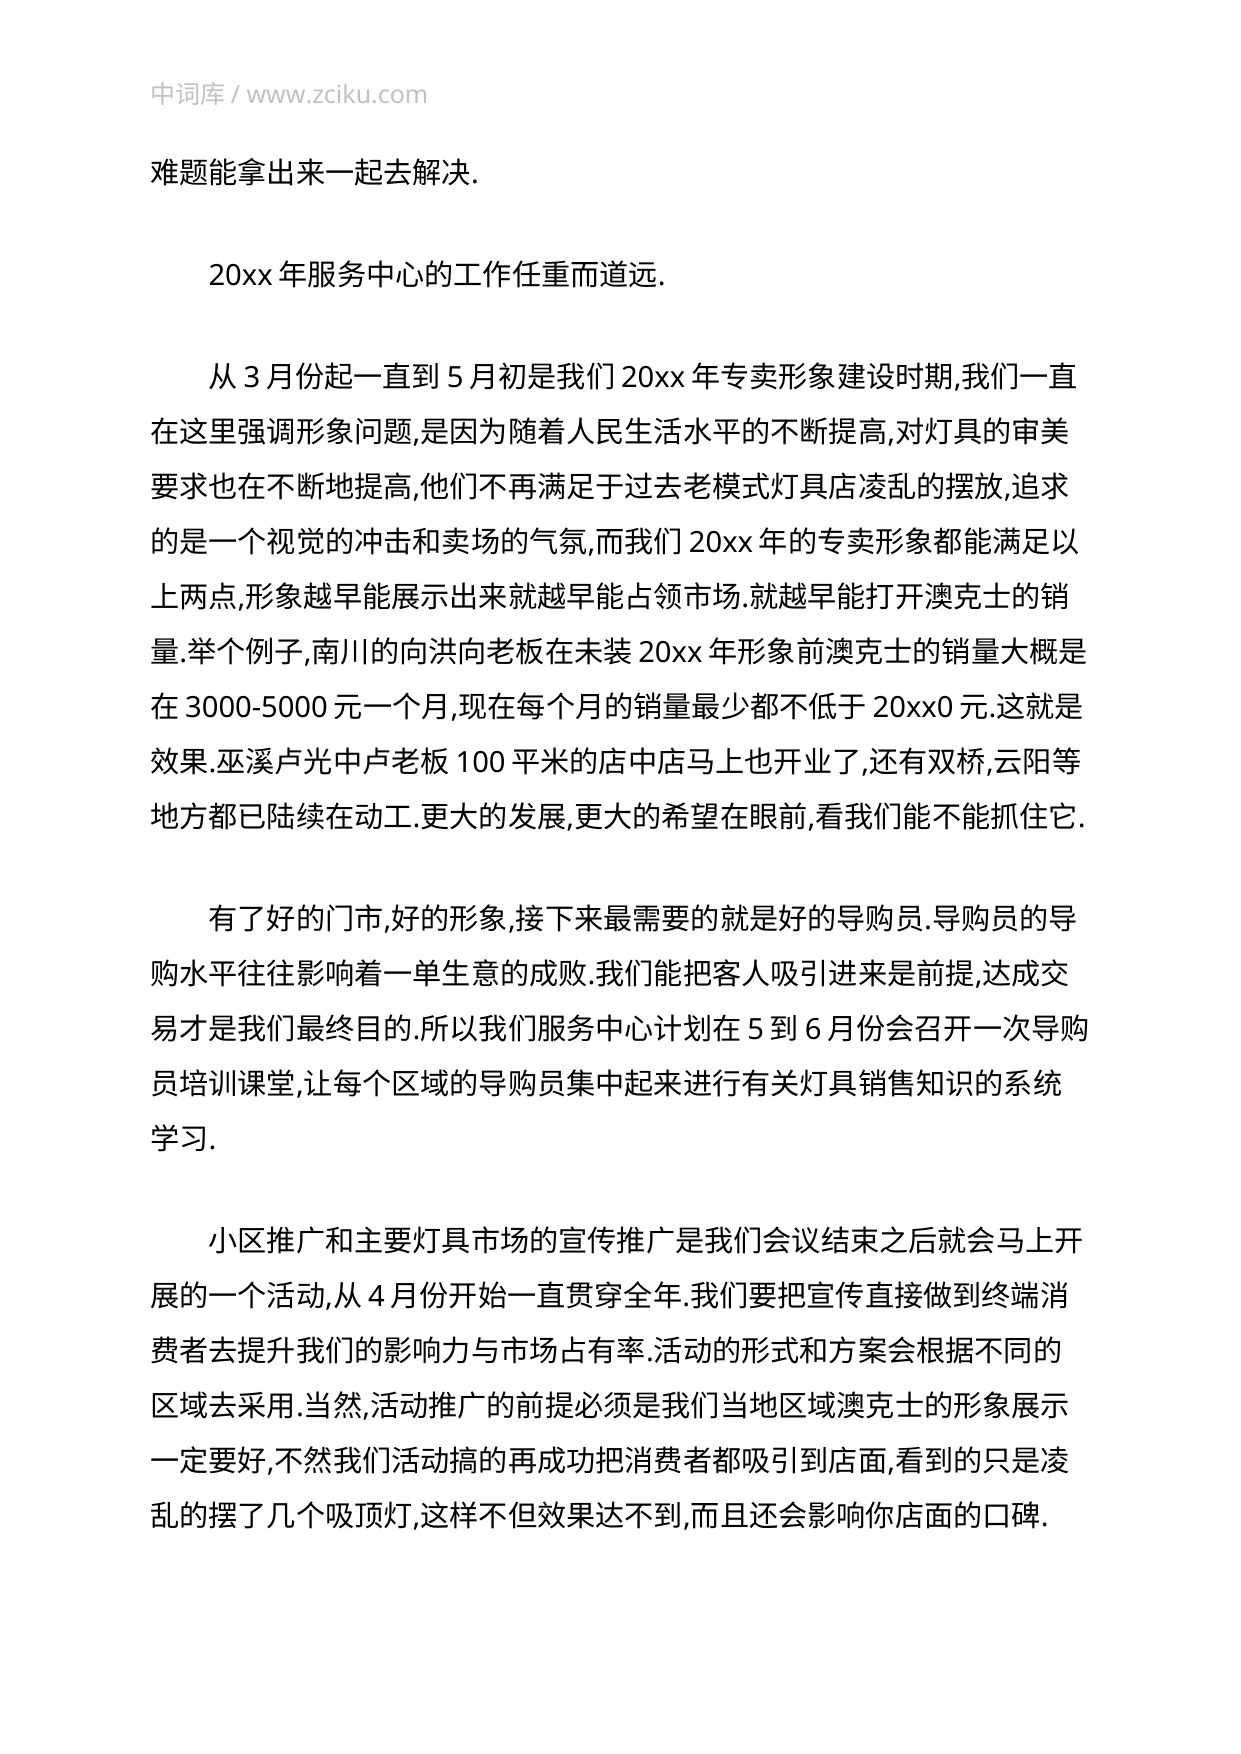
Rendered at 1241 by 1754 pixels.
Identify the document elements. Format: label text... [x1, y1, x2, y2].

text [150, 150, 1090, 192]
text 从3月份起一直到5月初是我们20xx年专卖形象建设时期,我们一直在这里强调形象问题,是因为随着人民生活水平的不断提高,对灯具的审美要求也在不断地提高,他们不再满足于过去老模式灯具店凌乱的摆放,追求的是一个视觉的冲击和卖场的气氛,而我们20xx年的专卖形象都能满足以上两点,形象越早能展示出来就越早能占领市场.就越早能打开澳克士的销量.举个例子,南川的向洪向老板在未装20xx年形象前澳克士的销量大概是在3000-5000元一个月,现在每个月的销量最少都不低于20xx0元.这就是效果.巫溪卢光中卢老板100平米的店中店马上也开业了,还有双桥,云阳等地方都已陆续在动工.更大的发展,更大的希望在眼前,看我们能不能抓住它. [150, 354, 1090, 836]
text 小区推广和主要灯具市场的宣传推广是我们会议结束之后就会马上开展的一个活动,从4月份开始一直贯穿全年.我们要把宣传直接做到终端消费者去提升我们的影响力与市场占有率.活动的形式和方案会根据不同的区域去采用.当然,活动推广的前提必须是我们当地区域澳克士的形象展示一定要好,不然我们活动搞的再成功把消费者都吸引到店面,看到的只是凌乱的摆了几个吸顶灯,这样不但效果达不到,而且还会影响你店面的口碑. [150, 1218, 1090, 1535]
text 20xx年服务中心的工作任重而道远. [150, 252, 1090, 294]
text 有了好的门市,好的形象,接下来最需要的就是好的导购员.导购员的导购水平往往影响着一单生意的成败.我们能把客人吸引进来是前提,达成交易才是我们最终目的.所以我们服务中心计划在5到6月份会召开一次导购员培训课堂,让每个区域的导购员集中起来进行有关灯具销售知识的系统学习. [150, 896, 1090, 1158]
